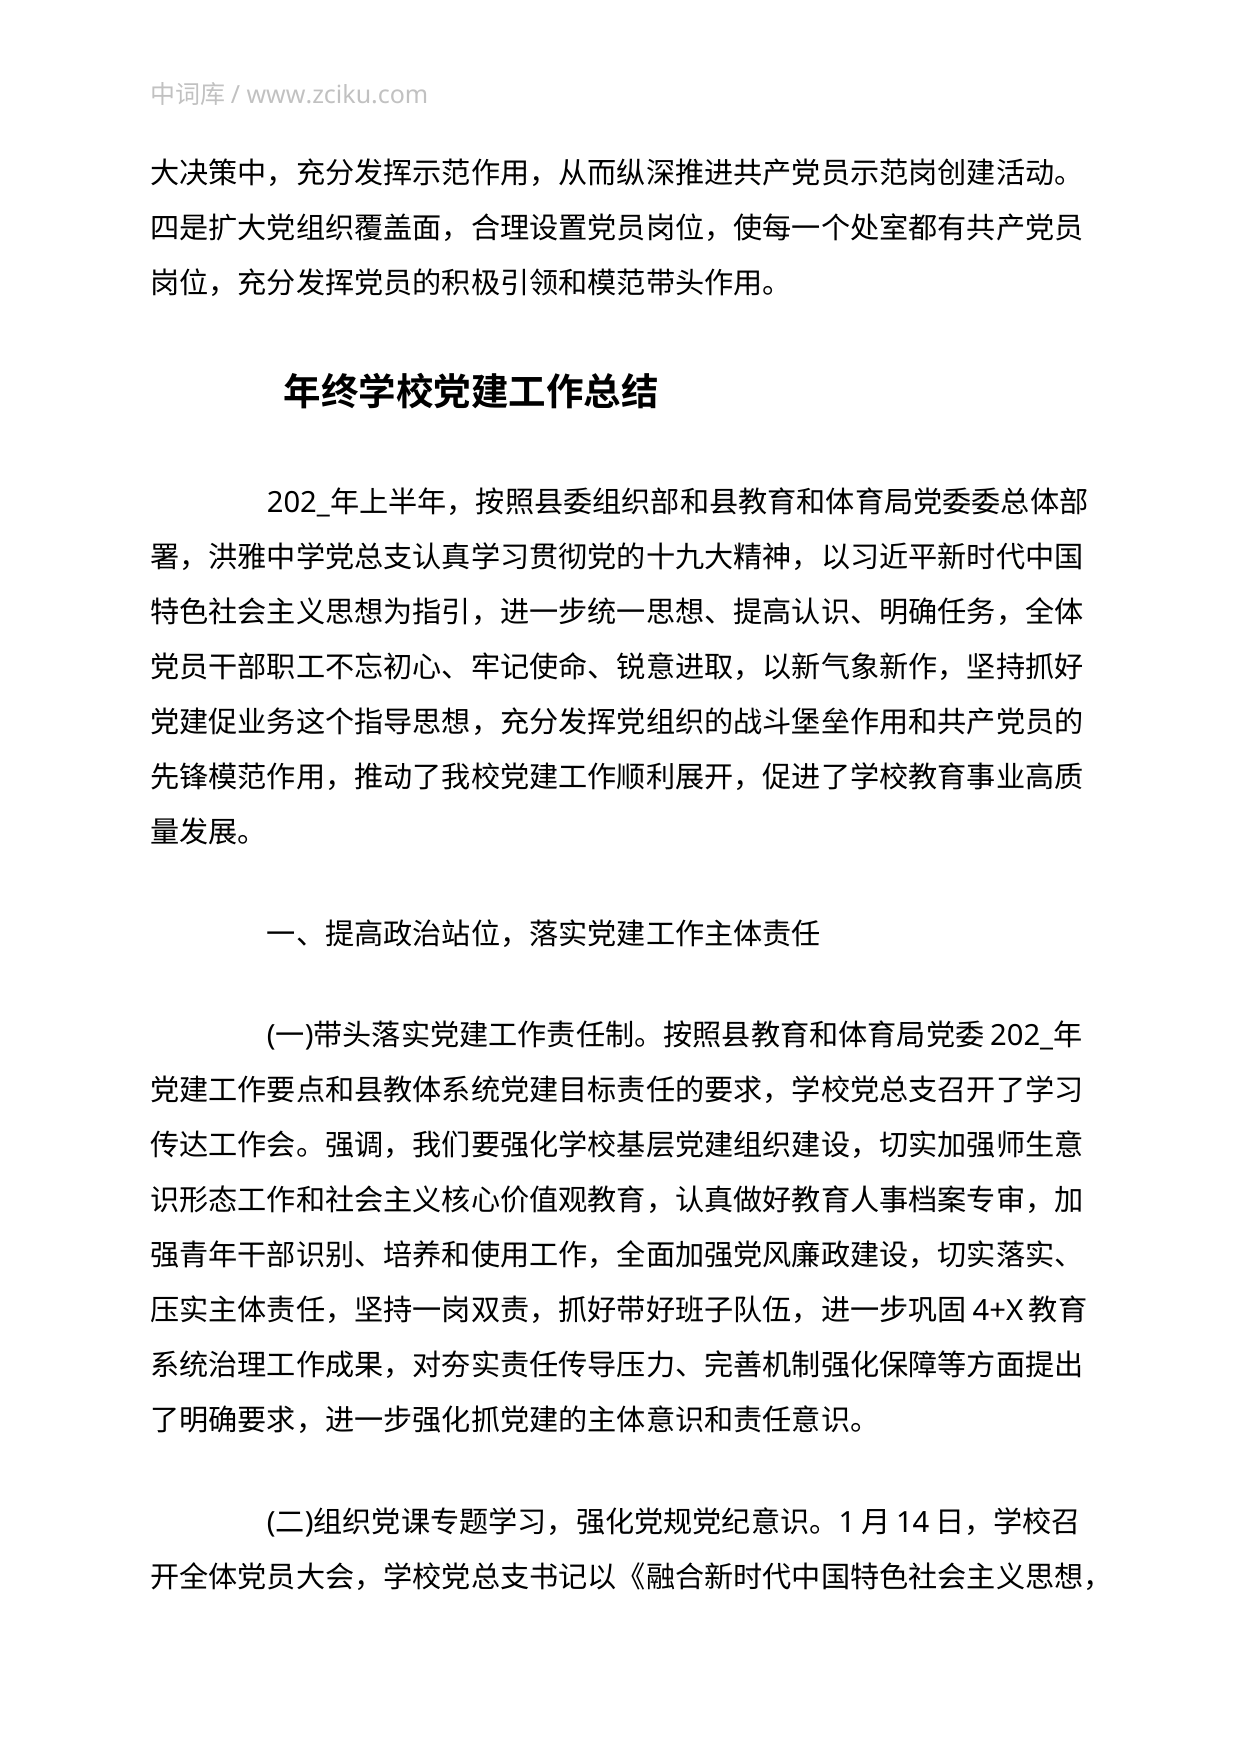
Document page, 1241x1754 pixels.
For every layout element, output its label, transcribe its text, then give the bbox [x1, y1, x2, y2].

text 202_年上半年，按照县委组织部和县教育和体育局党委委总体部署，洪雅中学党总支认真学习贯彻党的十九大精神，以习近平新时代中国特色社会主义思想为指引，进一步统一思想、提高认识、明确任务，全体党员干部职工不忘初心、牢记使命、锐意进取，以新气象新作，坚持抓好党建促业务这个指导思想，充分发挥党组织的战斗堡垒作用和共产党员的先锋模范作用，推动了我校党建工作顺利展开，促进了学校教育事业高质量发展。 [150, 479, 1090, 851]
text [150, 1498, 1090, 1596]
text 年终学校党建工作总结 [150, 362, 1090, 416]
text (一)带头落实党建工作责任制。按照县教育和体育局党委202_年党建工作要点和县教体系统党建目标责任的要求，学校党总支召开了学习传达工作会。强调，我们要强化学校基层党建组织建设，切实加强师生意识形态工作和社会主义核心价值观教育，认真做好教育人事档案专审，加强青年干部识别、培养和使用工作，全面加强党风廉政建设，切实落实、压实主体责任，坚持一岗双责，抓好带好班子队伍，进一步巩固4+X教育系统治理工作成果，对夯实责任传导压力、完善机制强化保障等方面提出了明确要求，进一步强化抓党建的主体意识和责任意识。 [150, 1012, 1090, 1439]
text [150, 150, 1090, 302]
text 一、提高政治站位，落实党建工作主体责任 [150, 910, 1090, 952]
